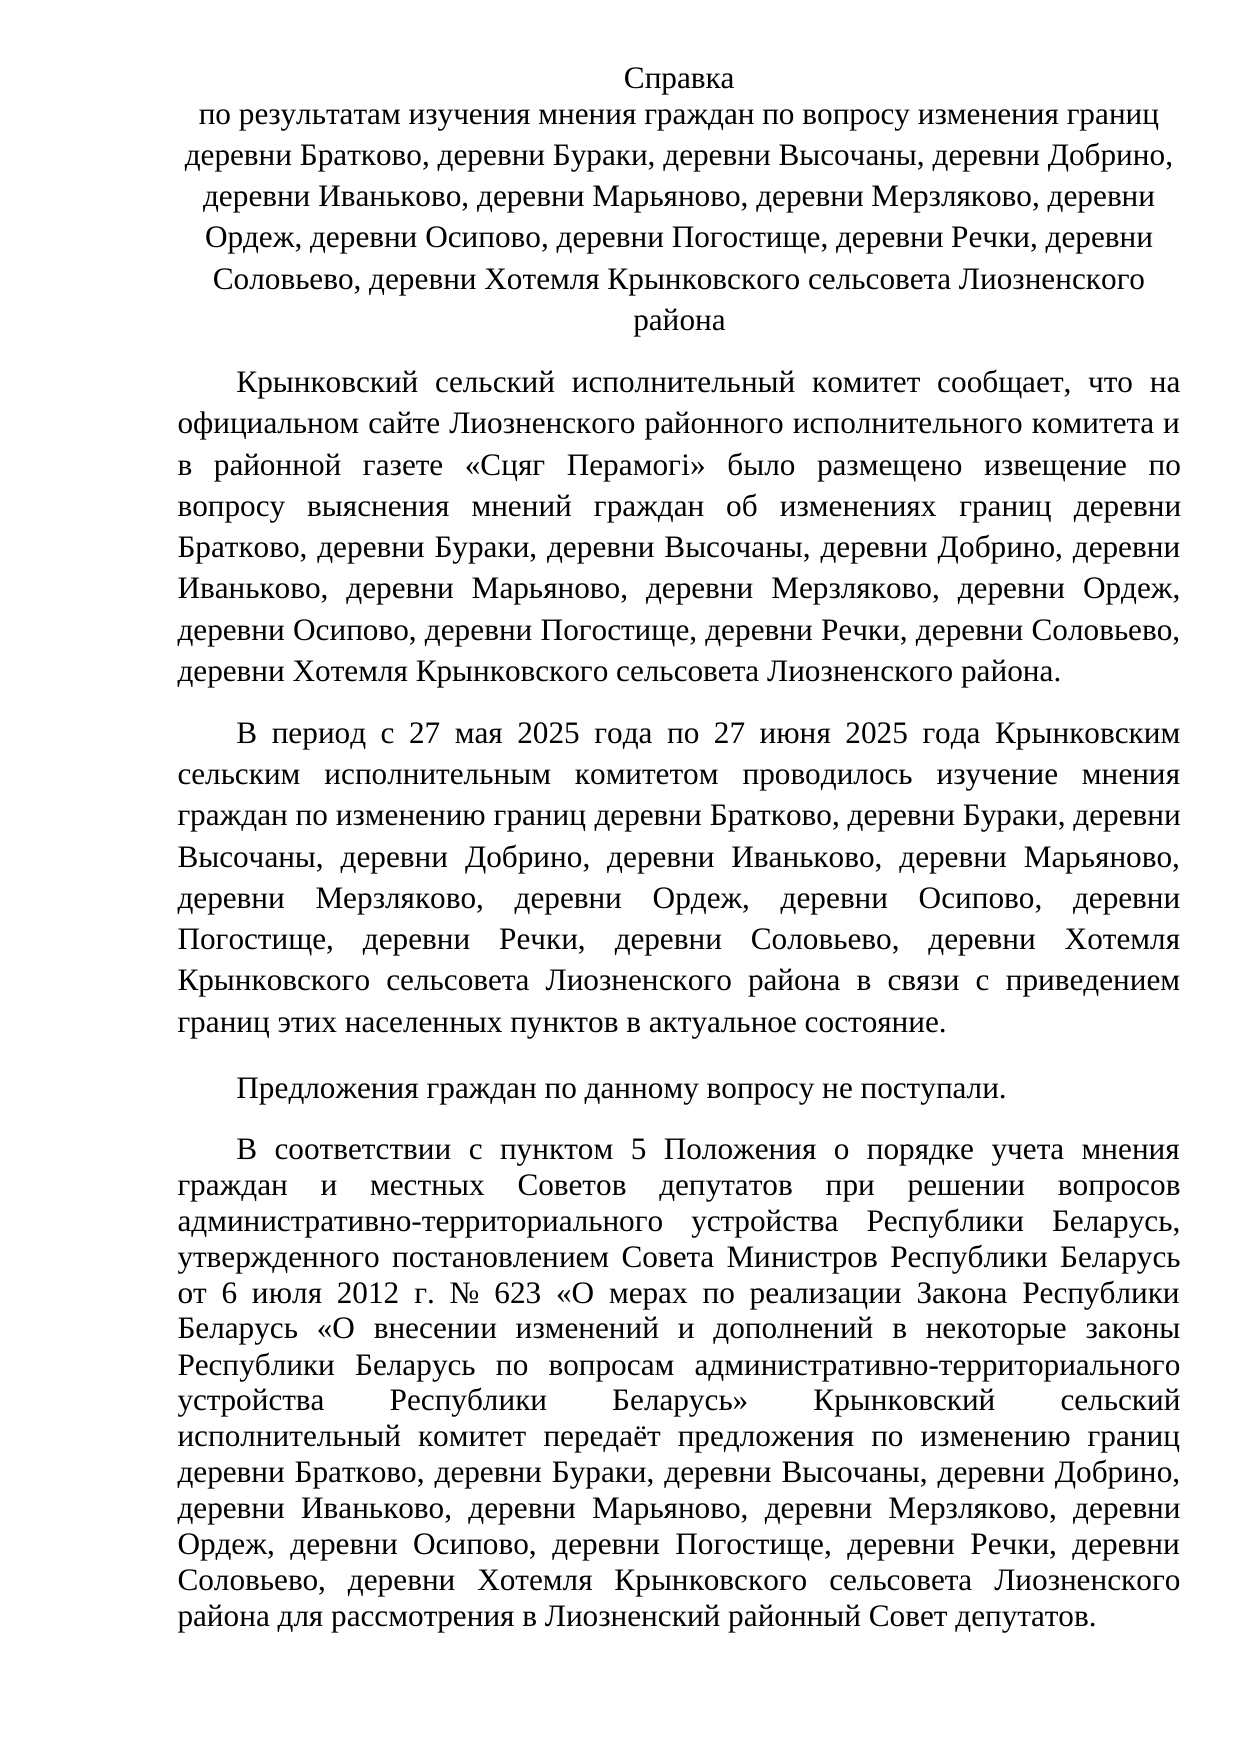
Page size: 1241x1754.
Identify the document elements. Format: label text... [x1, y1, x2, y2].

text Предложения граждан по данному вопросу не поступали. [177, 1069, 1181, 1105]
text В соответствии с пунктом 5 Положения о порядке учета мнения граждан и местных Советов депутатов при решении вопросов административно-территориального устройства Республики Беларусь, утвержденного постановлением Совета Министров Республики Беларусь от 6 июля 2012 г. № 623 «О мерах по реализации Закона Республики Беларусь «О внесении изменений и дополнений в некоторые законы Республики Беларусь по вопросам административно-территориального устройства Республики Беларусь» Крынковский сельский исполнительный комитет передаёт предложения по изменению границ деревни Братково, деревни Бураки, деревни Высочаны, деревни Добрино, деревни Иваньково, деревни Марьяново, деревни Мерзляково, деревни Ордеж, деревни Осипово, деревни Погостище, деревни Речки, деревни Соловьево, деревни Хотемля Крынковского сельсовета Лиозненского района для рассмотрения в Лиозненский районный Совет депутатов. [177, 1130, 1181, 1633]
text по результатам изучения мнения граждан по вопросу изменения границ деревни Братково, деревни Бураки, деревни Высочаны, деревни Добрино, деревни Иваньково, деревни Марьяново, деревни Мерзляково, деревни Ордеж, деревни Осипово, деревни Погостище, деревни Речки, деревни Соловьево, деревни Хотемля Крынковского сельсовета Лиозненского района [177, 95, 1181, 337]
text В период с 27 мая 2025 года по 27 июня 2025 года Крынковским сельским исполнительным комитетом проводилось изучение мнения граждан по изменению границ деревни Братково, деревни Бураки, деревни Высочаны, деревни Добрино, деревни Иваньково, деревни Марьяново, деревни Мерзляково, деревни Ордеж, деревни Осипово, деревни Погостище, деревни Речки, деревни Соловьево, деревни Хотемля Крынковского сельсовета Лиозненского района в связи с приведением границ этих населенных пунктов в актуальное состояние. [177, 714, 1181, 1039]
text Справка [177, 59, 1181, 95]
text Крынковский сельский исполнительный комитет сообщает, что на официальном сайте Лиозненского районного исполнительного комитета и в районной газете «Сцяг Перамогi» было размещено извещение по вопросу выяснения мнений граждан об изменениях границ деревни Братково, деревни Бураки, деревни Высочаны, деревни Добрино, деревни Иваньково, деревни Марьяново, деревни Мерзляково, деревни Ордеж, деревни Осипово, деревни Погостище, деревни Речки, деревни Соловьево, деревни Хотемля Крынковского сельсовета Лиозненского района. [177, 363, 1181, 688]
